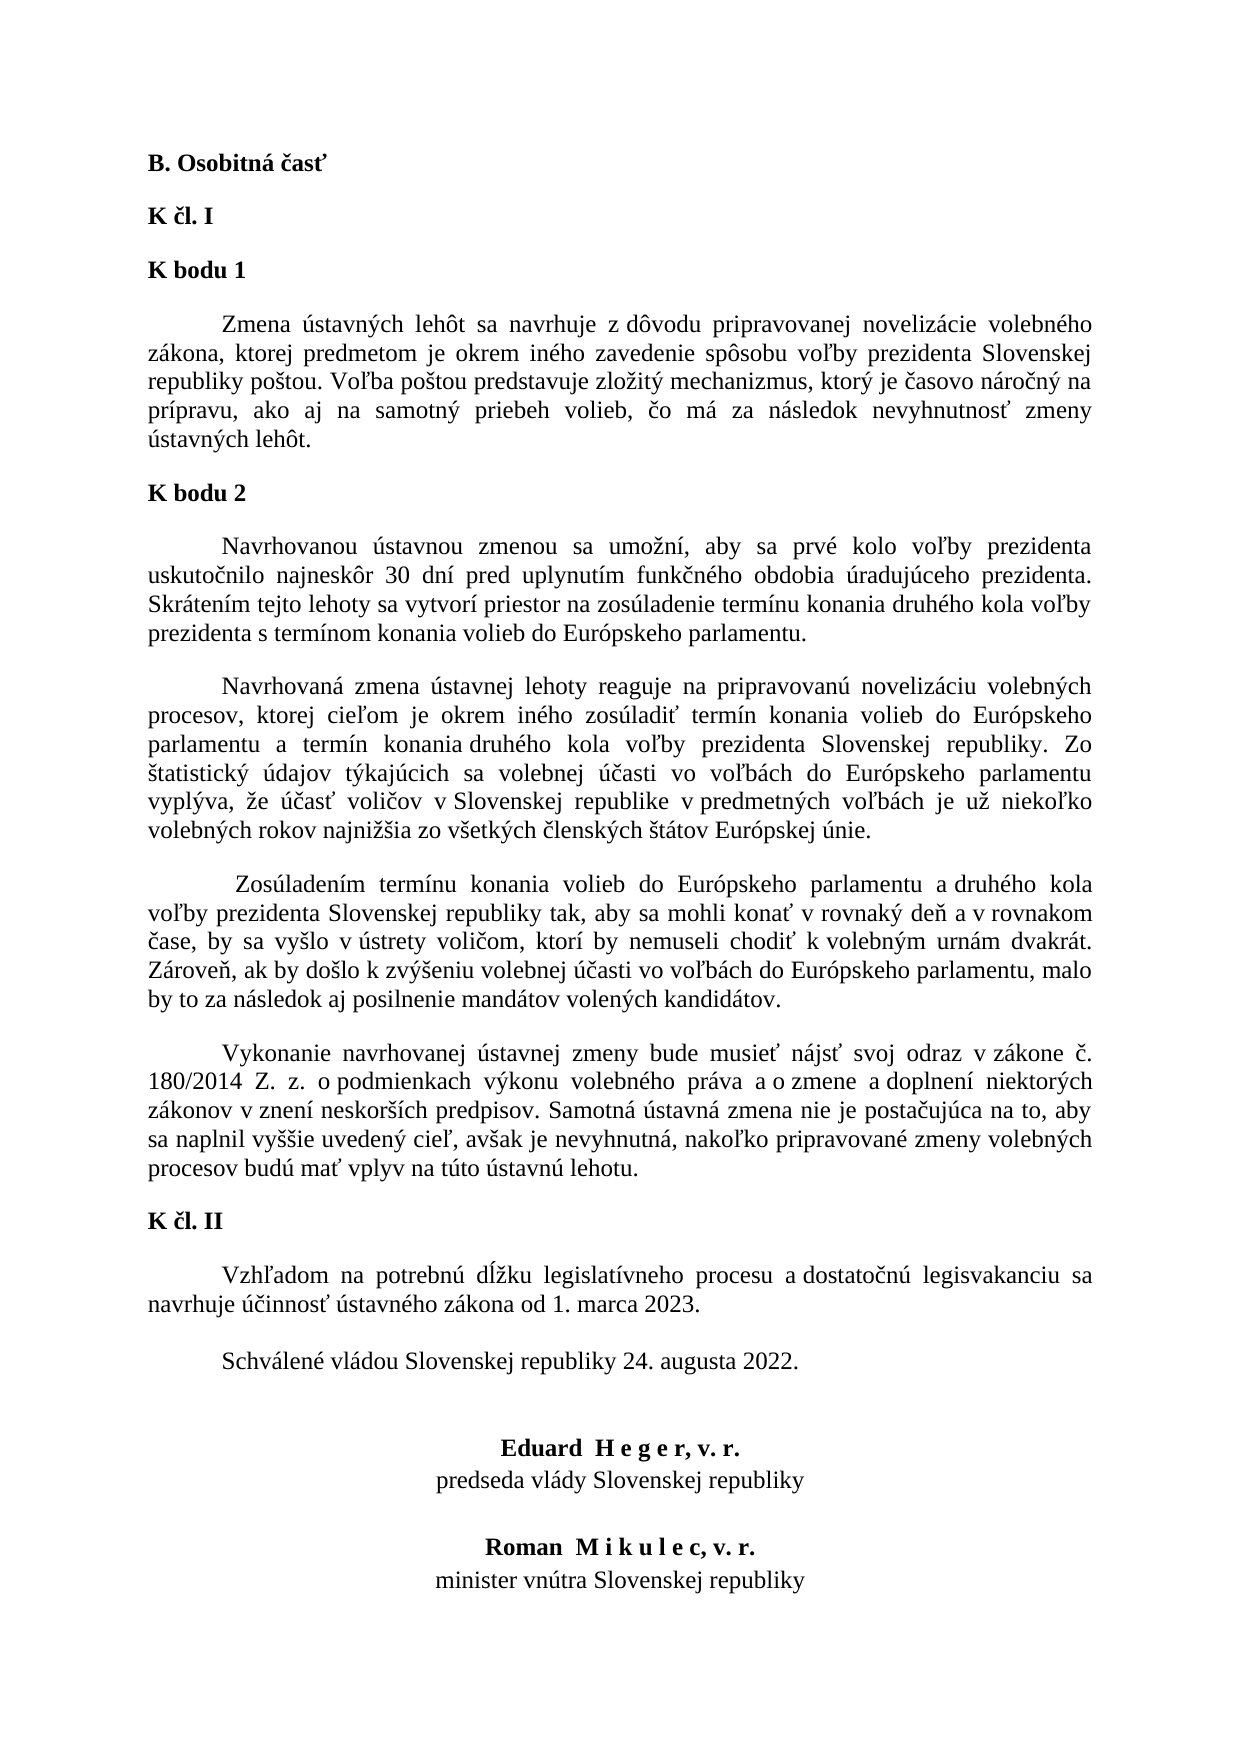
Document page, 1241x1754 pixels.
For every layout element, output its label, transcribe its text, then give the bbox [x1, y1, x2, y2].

text K bodu 2 [148, 478, 1093, 506]
text Vykonanie navrhovanej ústavnej zmeny bude musieť nájsť svoj odraz v zákone č. 180/2014 Z. z. o podmienkach výkonu volebného práva a o zmene a doplnení niektorých zákonov v znení neskorších predpisov. Samotná ústavná zmena nie je postačujúca na to, aby sa naplnil vyššie uvedený cieľ, avšak je nevyhnutná, nakoľko pripravované zmeny volebných procesov budú mať vplyv na túto ústavnú lehotu. [148, 1038, 1093, 1181]
text Zosúladením termínu konania volieb do Európskeho parlamentu a druhého kola voľby prezidenta Slovenskej republiky tak, aby sa mohli konať v rovnaký deň a v rovnakom čase, by sa vyšlo v ústrety voličom, ktorí by nemuseli chodiť k volebným urnám dvakrát. Zároveň, ak by došlo k zvýšeniu volebnej účasti vo voľbách do Európskeho parlamentu, malo by to za následok aj posilnenie mandátov volených kandidátov. [148, 869, 1093, 1013]
text Navrhovaná zmena ústavnej lehoty reaguje na pripravovanú novelizáciu volebných procesov, ktorej cieľom je okrem iného zosúladiť termín konania volieb do Európskeho parlamentu a termín konania druhého kola voľby prezidenta Slovenskej republiky. Zo štatistický údajov týkajúcich sa volebnej účasti vo voľbách do Európskeho parlamentu vyplýva, že účasť voličov v Slovenskej republike v predmetných voľbách je už niekoľko volebných rokov najnižšia zo všetkých členských štátov Európskej únie. [148, 671, 1093, 844]
text K čl. II [148, 1206, 1093, 1235]
text predseda vlády Slovenskej republiky [148, 1466, 1093, 1494]
text Roman M i k u l e c, v. r. [148, 1532, 1093, 1560]
text Vzhľadom na potrebnú dĺžku legislatívneho procesu a dostatočnú legisvakanciu sa navrhuje účinnosť ústavného zákona od 1. marca 2023. [148, 1260, 1093, 1318]
text Eduard H e g e r, v. r. [148, 1433, 1093, 1461]
text Zmena ústavných lehôt sa navrhuje z dôvodu pripravovanej novelizácie volebného zákona, ktorej predmetom je okrem iného zavedenie spôsobu voľby prezidenta Slovenskej republiky poštou. Voľba poštou predstavuje zložitý mechanizmus, ktorý je časovo náročný na prípravu, ako aj na samotný priebeh volieb, čo má za následok nevyhnutnosť zmeny ústavných lehôt. [148, 309, 1093, 453]
text Schválené vládou Slovenskej republiky 24. augusta 2022. [148, 1346, 1093, 1375]
text minister vnútra Slovenskej republiky [148, 1565, 1093, 1593]
text B. Osobitná časť [148, 148, 1093, 176]
text K bodu 1 [148, 255, 1093, 284]
text Navrhovanou ústavnou zmenou sa umožní, aby sa prvé kolo voľby prezidenta uskutočnilo najneskôr 30 dní pred uplynutím funkčného obdobia úradujúceho prezidenta. Skrátením tejto lehoty sa vytvorí priestor na zosúladenie termínu konania druhého kola voľby prezidenta s termínom konania volieb do Európskeho parlamentu. [148, 531, 1093, 646]
text K čl. I [148, 201, 1093, 230]
